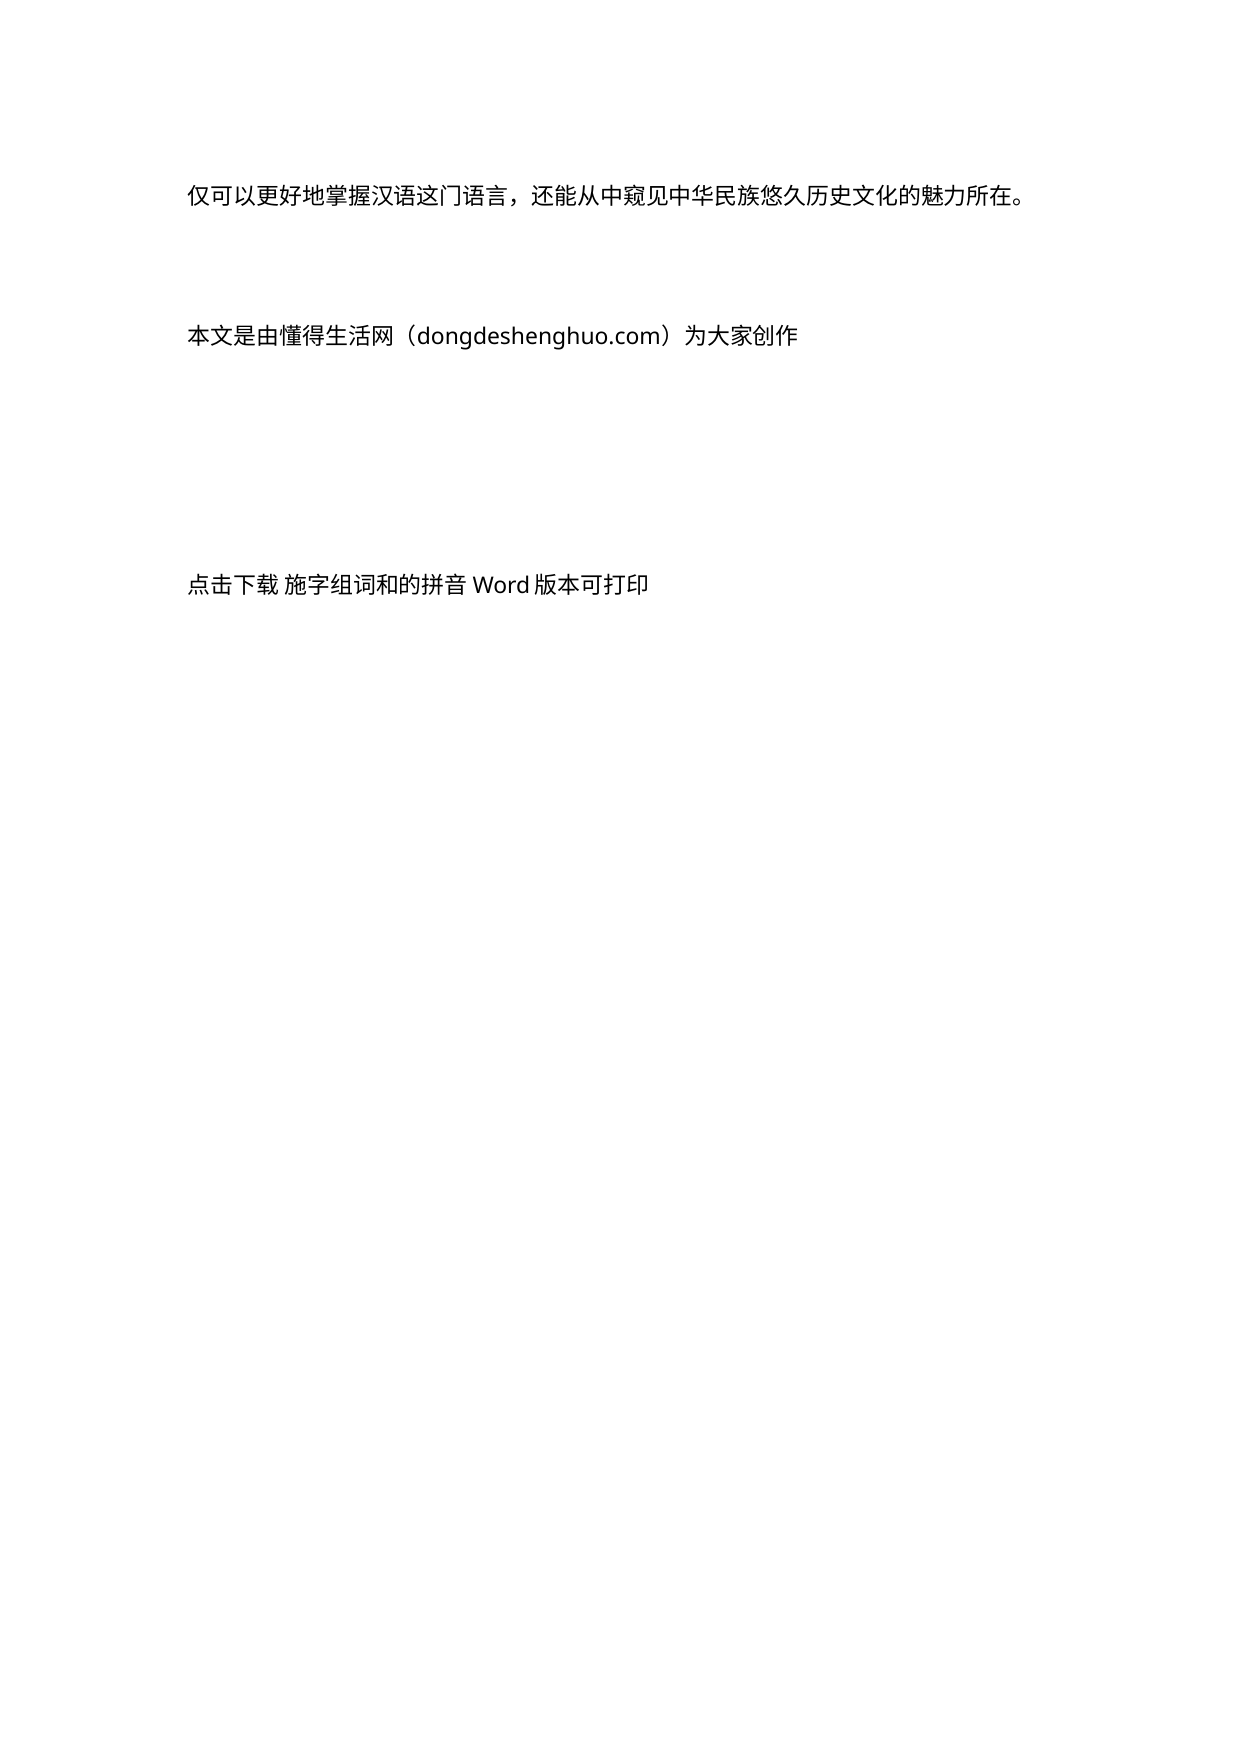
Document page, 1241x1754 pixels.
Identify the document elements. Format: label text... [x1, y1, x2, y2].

text 点击下载 施字组词和的拼音Word版本可打印 [187, 551, 1053, 616]
text 本文是由懂得生活网（dongdeshenghuo.com）为大家创作 [187, 302, 1053, 367]
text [187, 162, 1053, 227]
